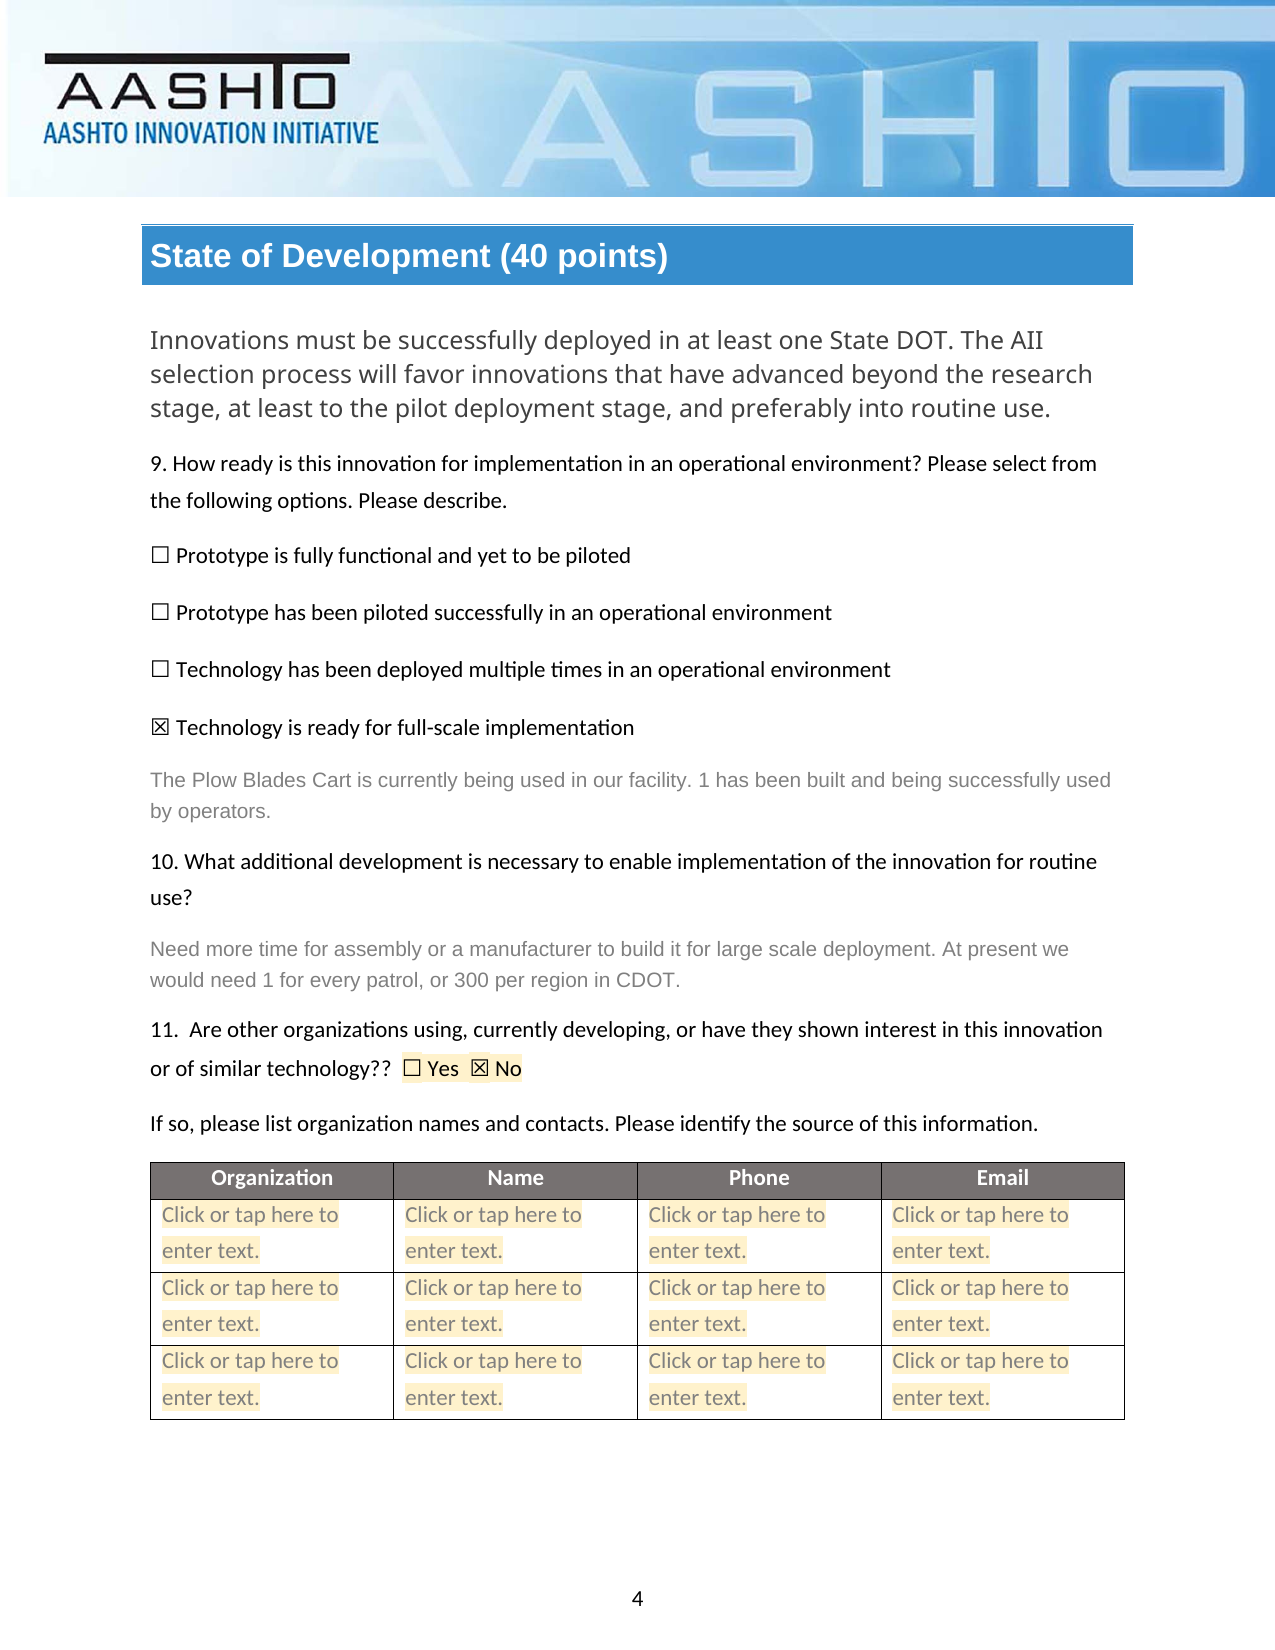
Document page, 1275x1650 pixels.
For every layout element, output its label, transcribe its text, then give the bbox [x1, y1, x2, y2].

text 10. What additional development is necessary to enable implementation of the innovation for routine use? [150, 847, 1125, 911]
table_cell [394, 1346, 637, 1418]
text 11. Are other organizations using, currently developing, or have they shown interest in this innovation or of similar technology?? Yes No [150, 1015, 1125, 1083]
table_cell [394, 1200, 637, 1272]
text Prototype has been piloted successfully in an operational environment [150, 596, 1125, 627]
text 9. How ready is this innovation for implementation in an operational environment? Please select from the following options. Please describe. [150, 449, 1125, 514]
table_header Email [882, 1163, 1124, 1199]
table_cell [638, 1346, 881, 1418]
table_header Name [394, 1163, 637, 1199]
table_cell [394, 1273, 637, 1345]
subtitle State of Development (40 points) [142, 226, 1133, 285]
table_header Phone [638, 1163, 881, 1199]
table_header Organization [151, 1163, 393, 1199]
table_cell [151, 1346, 393, 1418]
text Technology has been deployed multiple times in an operational environment [150, 653, 1125, 685]
table_cell [151, 1200, 393, 1272]
table_cell [638, 1273, 881, 1345]
table_cell [882, 1273, 1124, 1345]
table_cell [882, 1200, 1124, 1272]
table_cell [882, 1346, 1124, 1418]
table_cell [151, 1273, 393, 1345]
picture [0, 0, 1275, 197]
text If so, please list organization names and contacts. Please identify the source of this information. [150, 1109, 1125, 1137]
table_cell [638, 1200, 881, 1272]
text Prototype is fully functional and yet to be piloted [150, 539, 1125, 570]
subtitle Innovations must be successfully deployed in at least one State DOT. The AII selection process will favor innovations that have advanced beyond the research stage, at least to the pilot deployment stage, and preferably into routine use. [150, 322, 1125, 424]
text Technology is ready for full-scale implementation [150, 711, 1125, 742]
